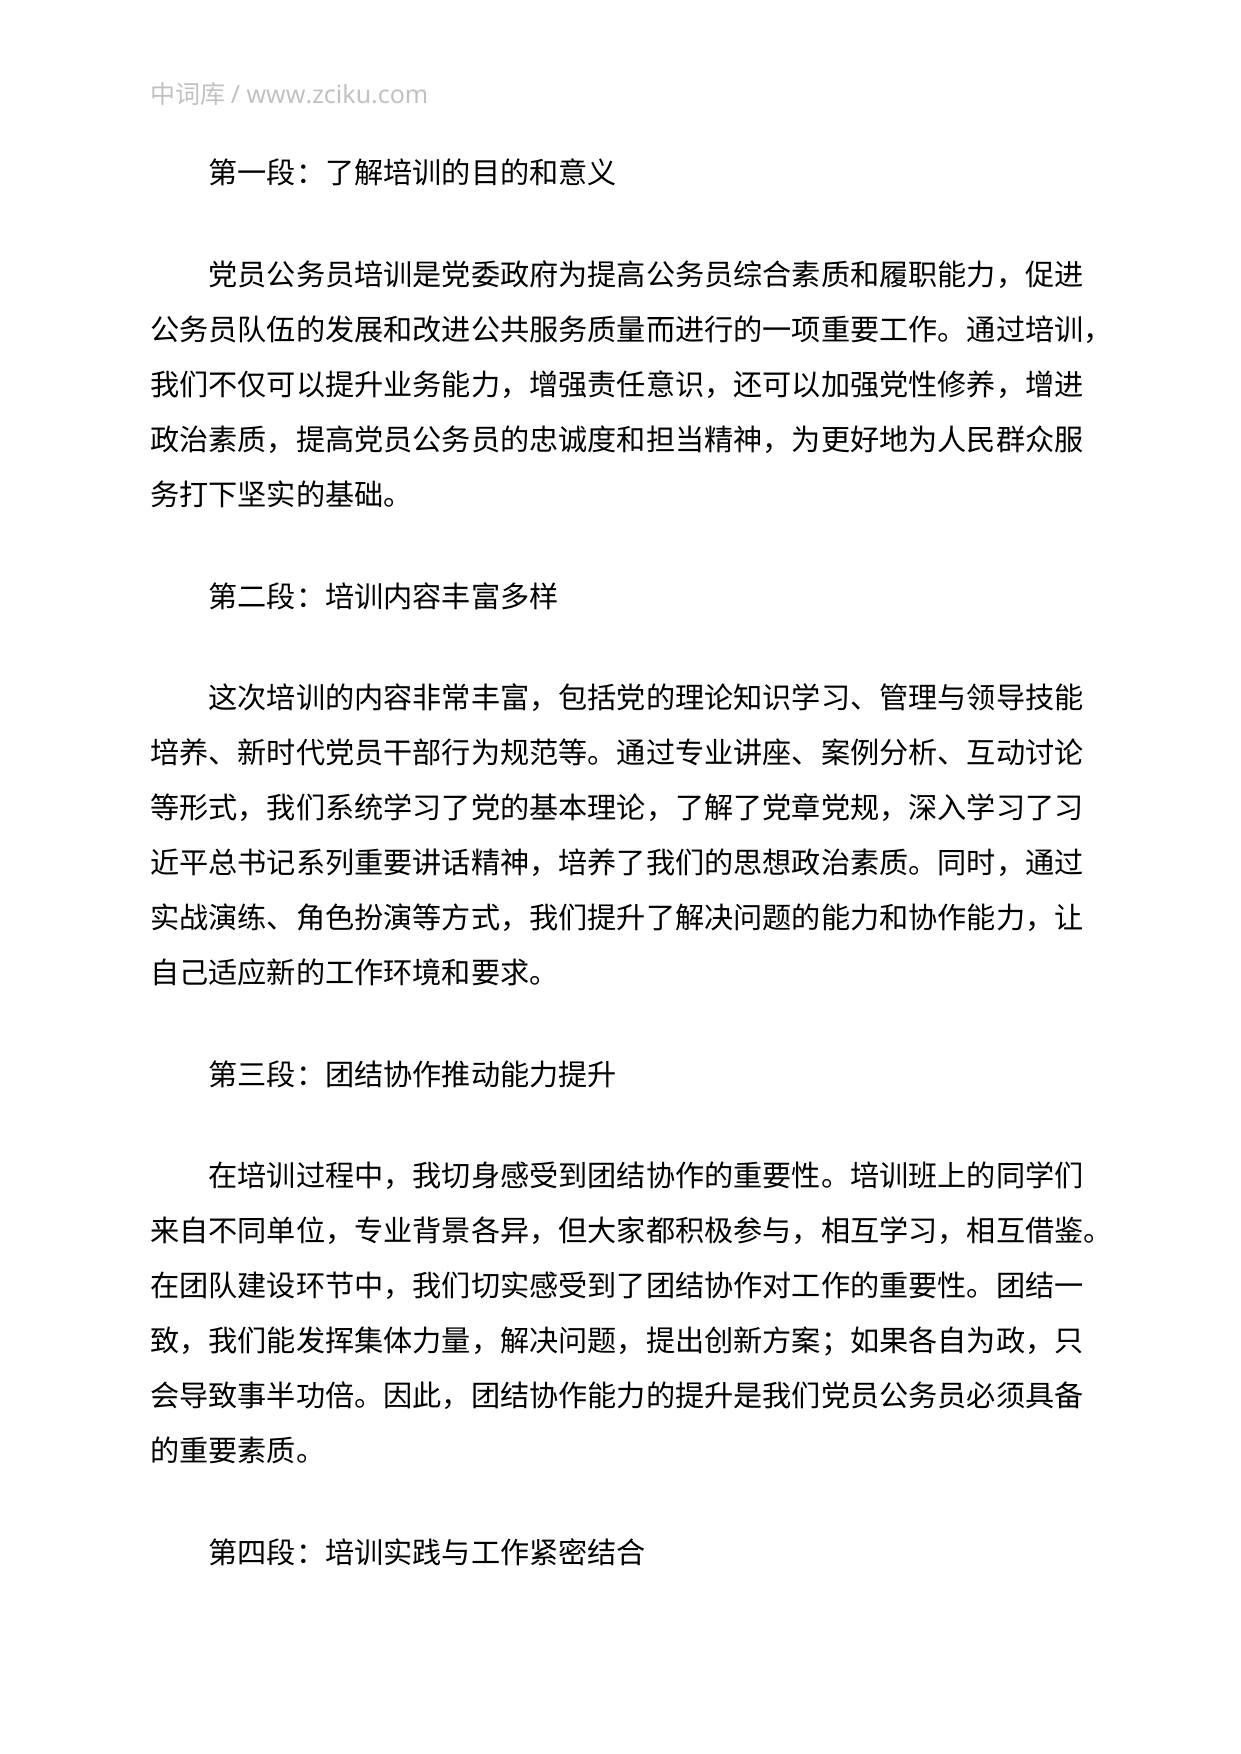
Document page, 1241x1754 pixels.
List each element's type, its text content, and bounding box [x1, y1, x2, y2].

text 在培训过程中，我切身感受到团结协作的重要性。培训班上的同学们来自不同单位，专业背景各异，但大家都积极参与，相互学习，相互借鉴。在团队建设环节中，我们切实感受到了团结协作对工作的重要性。团结一致，我们能发挥集体力量，解决问题，提出创新方案；如果各自为政，只会导致事半功倍。因此，团结协作能力的提升是我们党员公务员必须具备的重要素质。 [150, 1153, 1090, 1470]
text 第一段：了解培训的目的和意义 [150, 150, 1090, 192]
text 第三段：团结协作推动能力提升 [150, 1051, 1090, 1093]
text 这次培训的内容非常丰富，包括党的理论知识学习、管理与领导技能培养、新时代党员干部行为规范等。通过专业讲座、案例分析、互动讨论等形式，我们系统学习了党的基本理论，了解了党章党规，深入学习了习近平总书记系列重要讲话精神，培养了我们的思想政治素质。同时，通过实战演练、角色扮演等方式，我们提升了解决问题的能力和协作能力，让自己适应新的工作环境和要求。 [150, 675, 1090, 992]
text 党员公务员培训是党委政府为提高公务员综合素质和履职能力，促进公务员队伍的发展和改进公共服务质量而进行的一项重要工作。通过培训，我们不仅可以提升业务能力，增强责任意识，还可以加强党性修养，增进政治素质，提高党员公务员的忠诚度和担当精神，为更好地为人民群众服务打下坚实的基础。 [150, 252, 1090, 514]
text 第二段：培训内容丰富多样 [150, 573, 1090, 615]
text 第四段：培训实践与工作紧密结合 [150, 1529, 1090, 1571]
